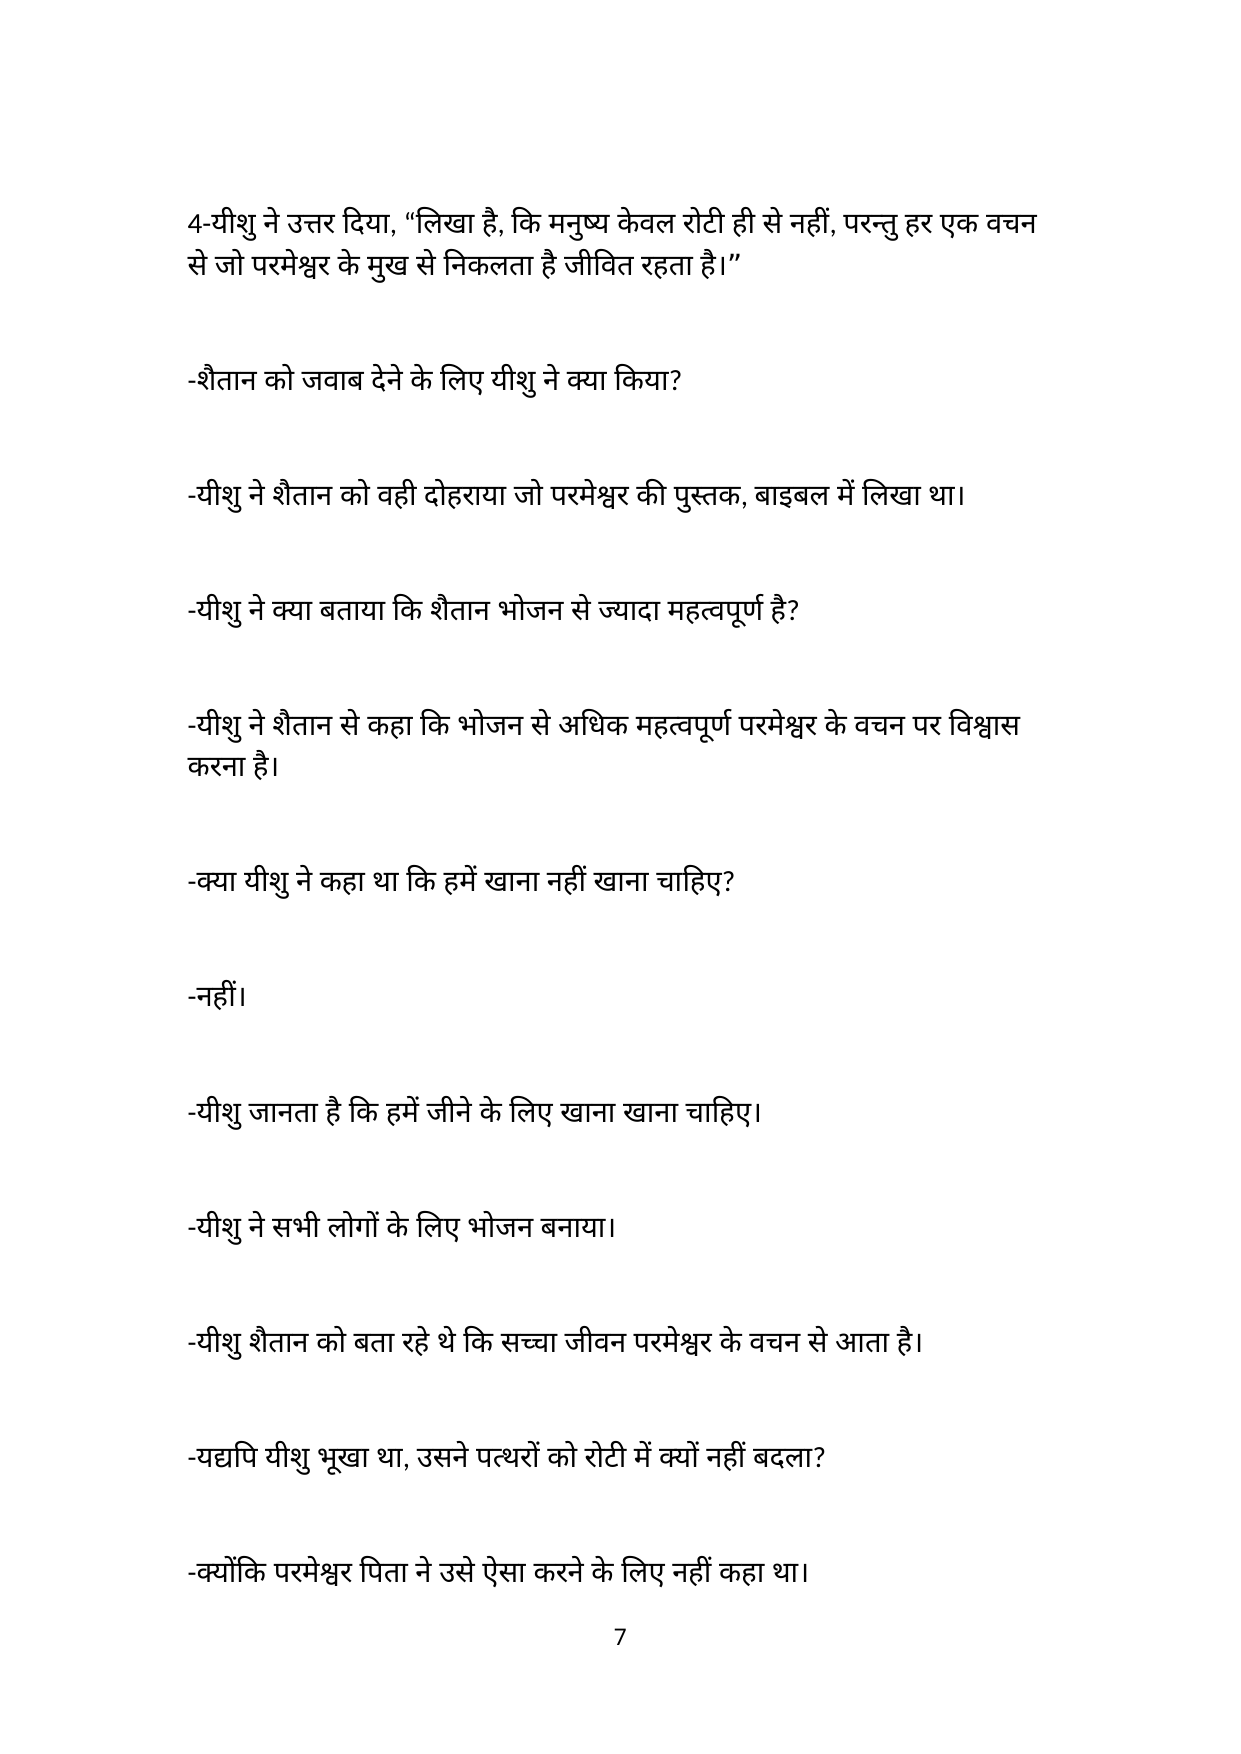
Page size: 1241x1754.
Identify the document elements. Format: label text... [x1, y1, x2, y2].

text -नहीं। [187, 978, 1053, 1019]
text -क्या यीशु ने कहा था कि हमें खाना नहीं खाना चाहिए? [187, 863, 1053, 904]
text -यीशु ने शैतान से कहा कि भोजन से अधिक महत्वपूर्ण परमेश्वर के वचन पर विश्वास करना है। [187, 707, 1053, 789]
text -यद्यपि यीशु भूखा था, उसने पत्थरों को रोटी में क्यों नहीं बदला? [187, 1439, 1053, 1479]
text -यीशु शैतान को बता रहे थे कि सच्चा जीवन परमेश्वर के वचन से आता है। [187, 1324, 1053, 1364]
text -यीशु ने शैतान को वही दोहराया जो परमेश्वर की पुस्तक, बाइबल में लिखा था। [187, 477, 1053, 517]
text -शैतान को जवाब देने के लिए यीशु ने क्या किया? [187, 362, 1053, 402]
text -यीशु जानता है कि हमें जीने के लिए खाना खाना चाहिए। [187, 1094, 1053, 1134]
text -यीशु ने क्या बताया कि शैतान भोजन से ज्यादा महत्वपूर्ण है? [187, 592, 1053, 632]
text -क्योंकि परमेश्वर पिता ने उसे ऐसा करने के लिए नहीं कहा था। [187, 1554, 1053, 1594]
text -यीशु ने सभी लोगों के लिए भोजन बनाया। [187, 1209, 1053, 1249]
text 4-यीशु ने उत्तर दिया, “लिखा है, कि मनुष्य केवल रोटी ही से नहीं, परन्तु हर एक वचन से जो परमेश्वर के मुख से निकलता है जीवित रहता है।” [187, 205, 1053, 287]
